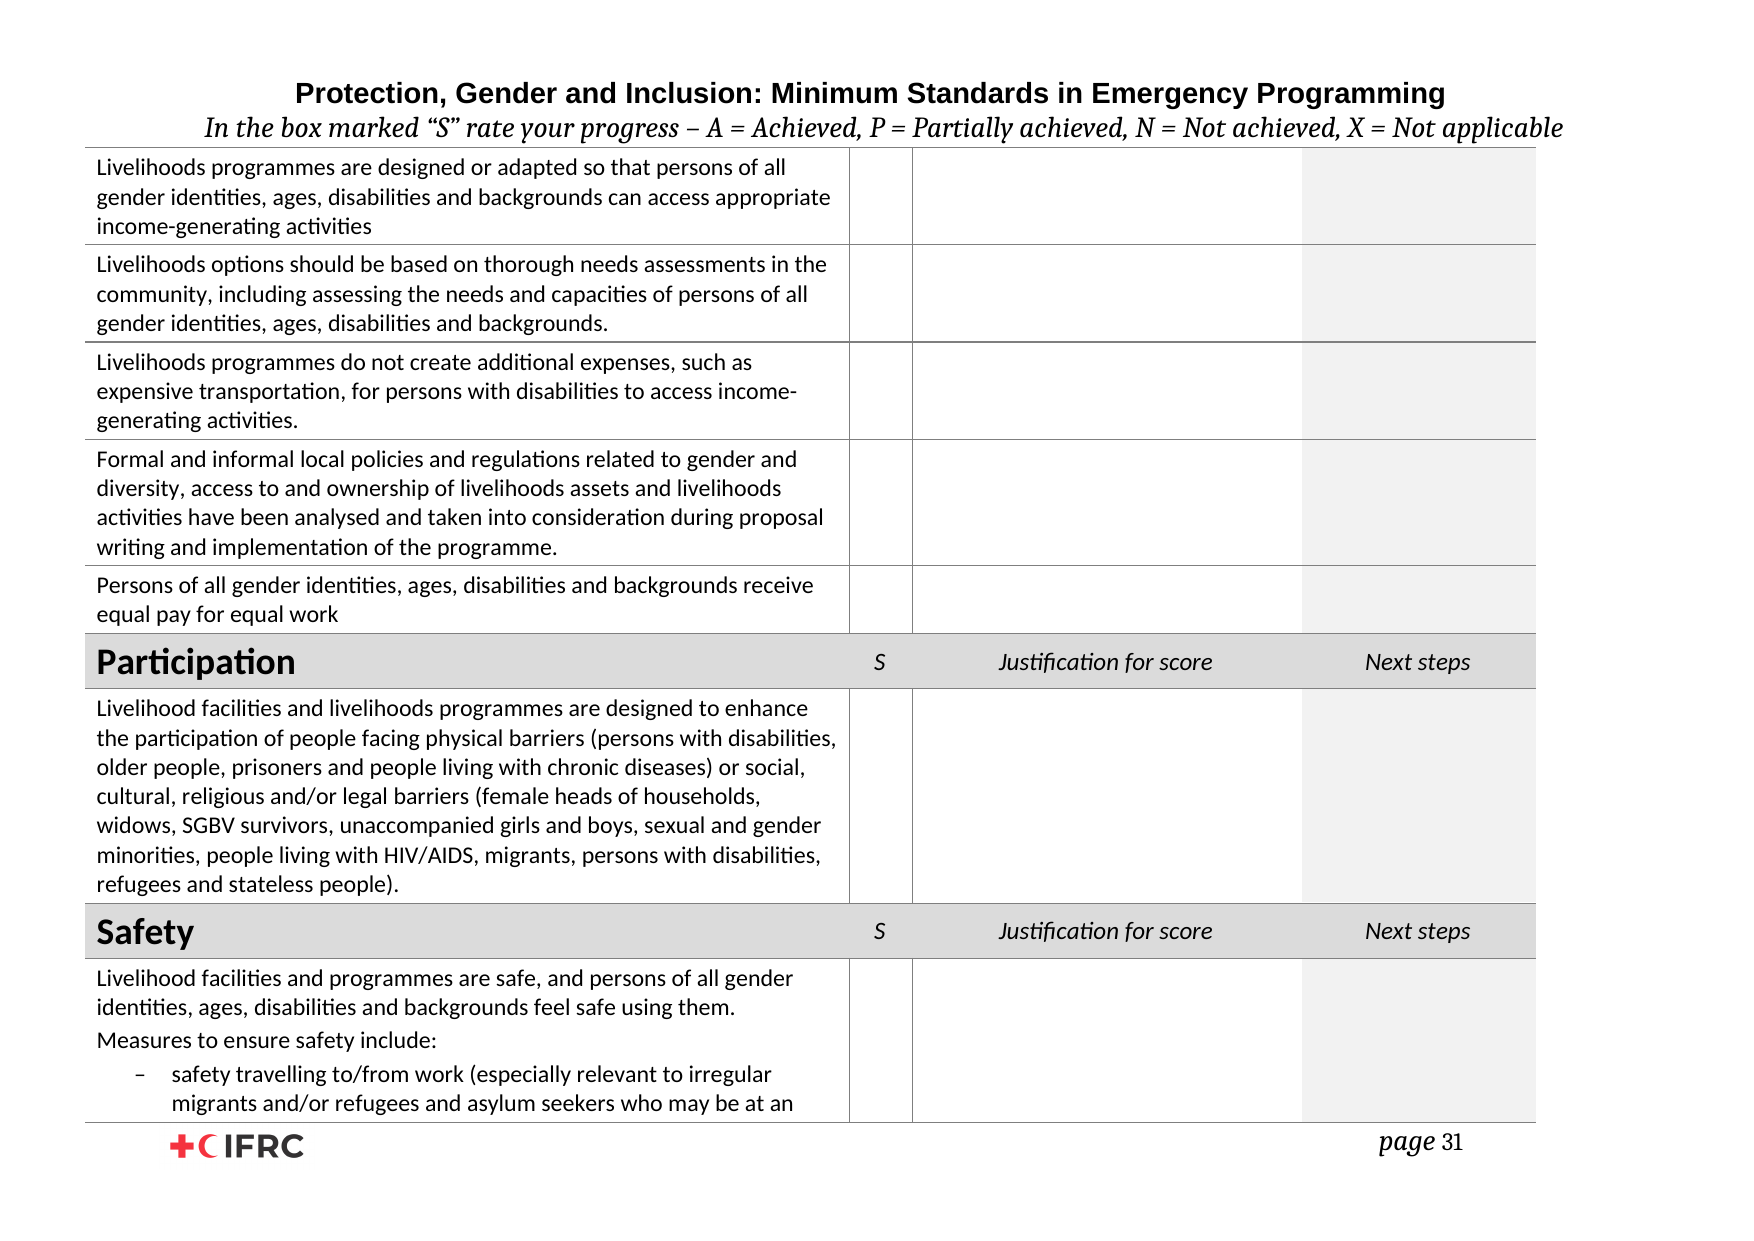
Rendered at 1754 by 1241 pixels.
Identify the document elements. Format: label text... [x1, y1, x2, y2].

table_cell [913, 343, 1302, 439]
table_cell [850, 148, 912, 244]
table_cell Participation [85, 634, 849, 688]
table_cell Livelihoods programmes do not create additional expenses, such as expensive transportation, for persons with disabilities to access income-generating activities. [85, 343, 849, 439]
table_cell [913, 689, 1302, 902]
table_cell Next steps [1302, 634, 1536, 688]
table_cell S [849, 904, 912, 958]
table_cell Livelihoods options should be based on thorough needs assessments in the community, including assessing the needs and capacities of persons of all gender identities, ages, disabilities and backgrounds. [85, 245, 849, 341]
table_cell Formal and informal local policies and regulations related to gender and diversity, access to and ownership of livelihoods assets and livelihoods activities have been analysed and taken into consideration during proposal writing and implementation of the programme. [85, 440, 849, 565]
table_cell Safety [85, 904, 849, 958]
table_cell S [849, 634, 912, 688]
table_cell [1302, 566, 1536, 633]
table_cell [850, 343, 912, 439]
table_cell Livelihoods programmes are designed or adapted so that persons of all gender identities, ages, disabilities and backgrounds can access appropriate income-generating activities [85, 148, 849, 244]
table_cell [1302, 959, 1536, 1122]
table_cell Persons of all gender identities, ages, disabilities and backgrounds receive equal pay for equal work [85, 566, 849, 633]
table_cell [1302, 440, 1536, 565]
table_cell [913, 148, 1302, 244]
table_cell [913, 440, 1302, 565]
table_cell [913, 245, 1302, 341]
table_cell [850, 245, 912, 341]
picture [136, 1123, 338, 1192]
table_cell [1302, 245, 1536, 341]
table_cell [913, 566, 1302, 633]
table_cell Justification for score [912, 904, 1302, 958]
table_cell [1302, 689, 1536, 902]
table_cell [850, 566, 912, 633]
table_cell Justification for score [912, 634, 1302, 688]
table_cell Livelihood facilities and livelihoods programmes are designed to enhance the participation of people facing physical barriers (persons with disabilities, older people, prisoners and people living with chronic diseases) or social, cultural, religious and/or legal barriers (female heads of households, widows, SGBV survivors, unaccompanied girls and boys, sexual and gender minorities, people living with HIV/AIDS, migrants, persons with disabilities, refugees and stateless people). [85, 689, 849, 902]
table_cell [850, 689, 912, 902]
table_cell [1302, 148, 1536, 244]
table_cell [850, 440, 912, 565]
table_cell [913, 959, 1302, 1122]
table_cell [850, 959, 912, 1122]
table_cell [1302, 343, 1536, 439]
table_cell Next steps [1302, 904, 1536, 958]
